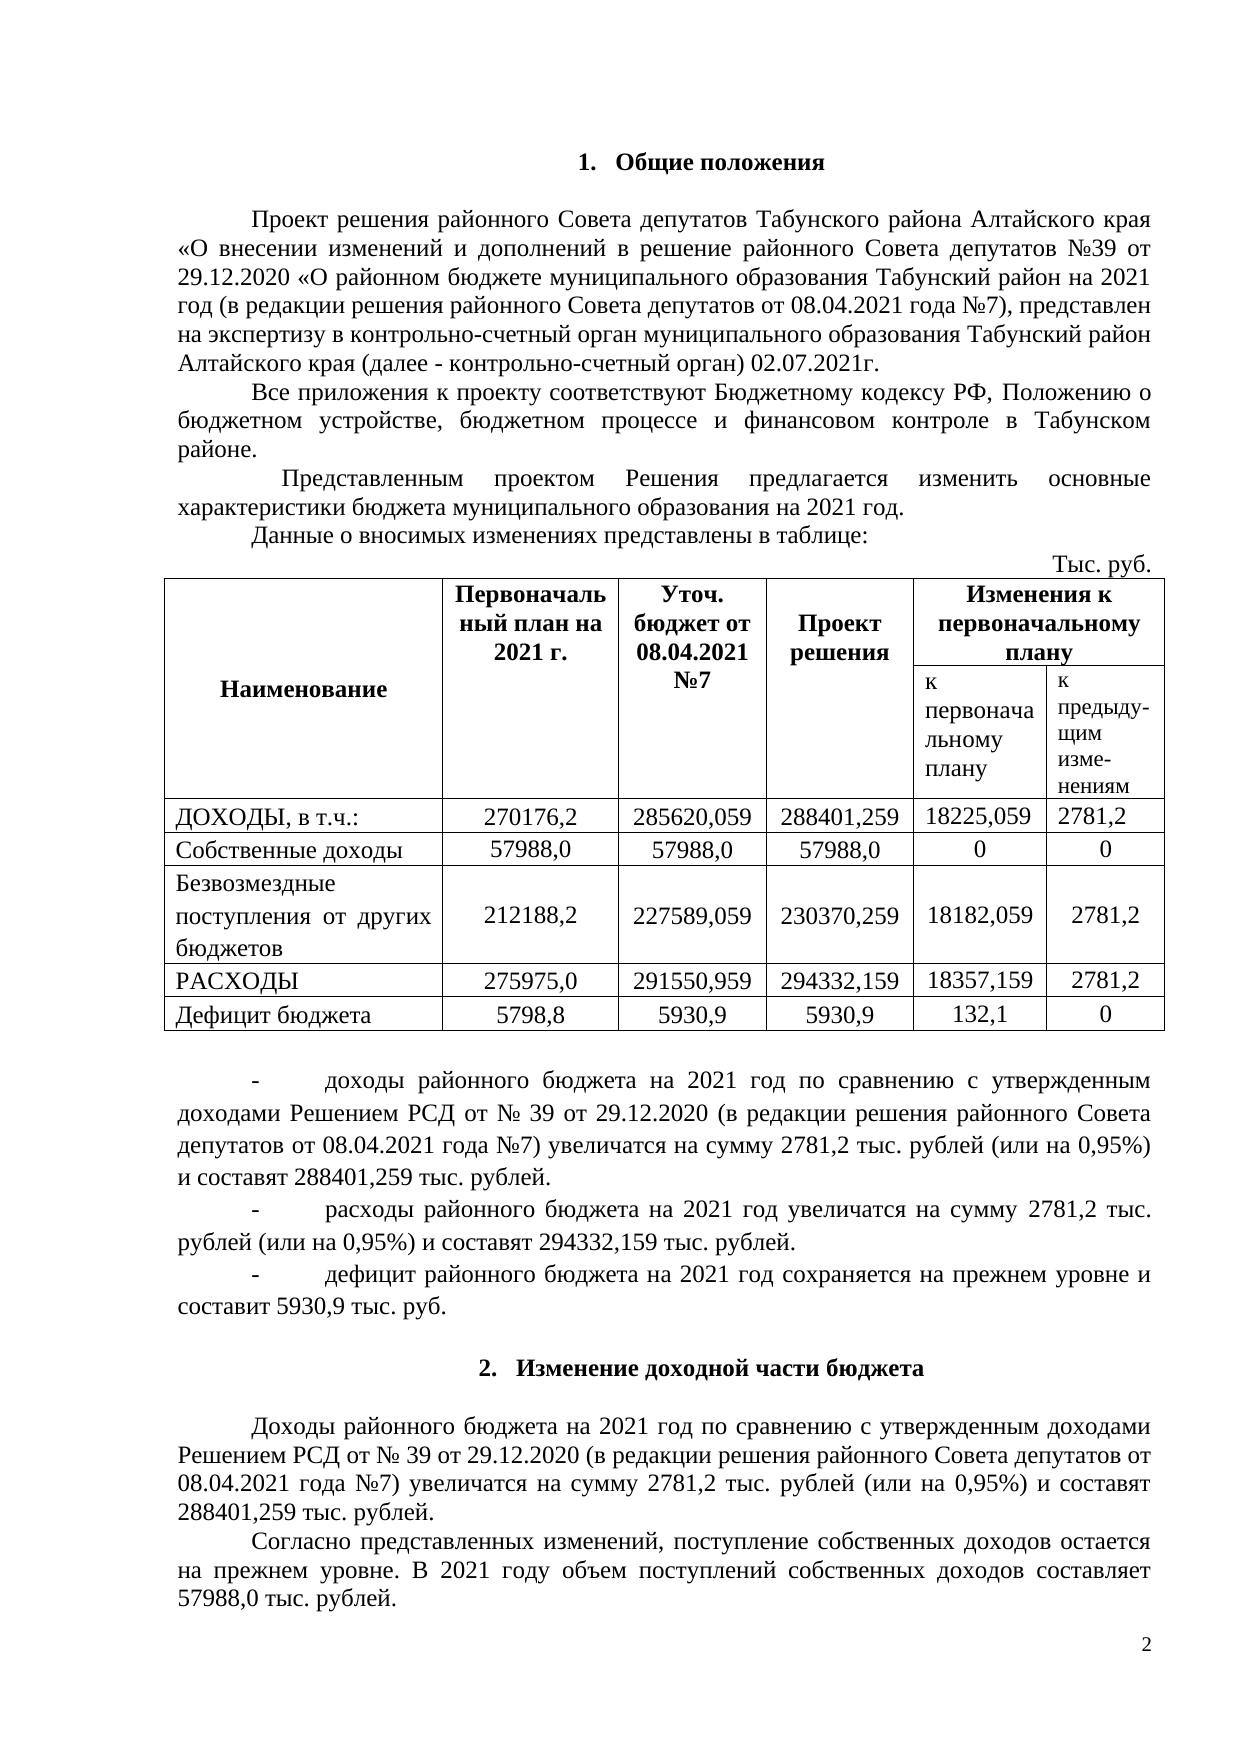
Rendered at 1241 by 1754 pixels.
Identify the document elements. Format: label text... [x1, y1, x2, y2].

table_cell 2781,2 [1047, 799, 1164, 832]
table_cell 291550,959 [619, 964, 766, 996]
text Согласно представленных изменений, поступление собственных доходов остается на прежнем уровне. В 2021 году объем поступлений собственных доходов составляет 57988,0 тыс. рублей. [177, 1526, 1152, 1612]
table_header Уточ. бюджет от 08.04.2021 №7 [619, 579, 766, 798]
table_cell 57988,0 [619, 833, 766, 865]
text Доходы районного бюджета на 2021 год по сравнению с утвержденным доходами Решением РСД от № 39 от 29.12.2020 (в редакции решения районного Совета депутатов от 08.04.2021 года №7) увеличатся на сумму 2781,2 тыс. рублей (или на 0,95%) и составят 288401,259 тыс. рублей. [177, 1411, 1152, 1526]
table_cell 270176,2 [443, 799, 618, 832]
table_cell 294332,159 [767, 964, 913, 996]
table_cell 132,1 [914, 997, 1046, 1029]
list Общие положения [251, 147, 1152, 176]
text Представленным проектом Решения предлагается изменить основные характеристики бюджета муниципального образования на 2021 год. [177, 463, 1152, 521]
table_cell 57988,0 [767, 833, 913, 865]
table_cell 18357,159 [914, 964, 1046, 996]
text Проект решения районного Совета депутатов Табунского района Алтайского края «О внесении изменений и дополнений в решение районного Совета депутатов №39 от 29.12.2020 «О районном бюджете муниципального образования Табунский район на 2021 год (в редакции решения районного Совета депутатов от 08.04.2021 года №7), представлен на экспертизу в контрольно-счетный орган муниципального образования Табунский район Алтайского края (далее - контрольно-счетный орган) 02.07.2021г. [177, 204, 1152, 377]
table_header Первоначальный план на 2021 г. [443, 579, 618, 798]
text - расходы районного бюджета на 2021 год увеличатся на сумму 2781,2 тыс. рублей (или на 0,95%) и составят 294332,159 тыс. рублей. [177, 1192, 1152, 1257]
text - дефицит районного бюджета на 2021 год сохраняется на прежнем уровне и составит 5930,9 тыс. руб. [177, 1257, 1152, 1321]
table_cell Собственные доходы [165, 833, 442, 865]
table_cell Безвозмездные поступления от других бюджетов [165, 866, 442, 963]
table_cell 227589,059 [619, 866, 766, 963]
table_cell 230370,259 [767, 866, 913, 963]
table_cell 2781,2 [1047, 964, 1164, 996]
table_cell к предыдущим изменениям [1069, 666, 1164, 798]
table_cell 0 [914, 833, 1046, 865]
table_cell к первоначальному плану [914, 666, 1046, 798]
table_cell 5930,9 [619, 997, 766, 1029]
table_cell 275975,0 [443, 964, 618, 996]
table_cell 5798,8 [443, 997, 618, 1029]
table_header Изменения к первоначальному плану [914, 579, 1164, 665]
table_cell 2781,2 [1047, 866, 1164, 963]
table_cell 0 [1047, 997, 1164, 1029]
table_cell 5930,9 [767, 997, 913, 1029]
table_cell 285620,059 [619, 799, 766, 832]
table_cell ДОХОДЫ, в т.ч.: [165, 799, 442, 832]
table_header Наименование [165, 579, 442, 798]
table_cell 288401,259 [767, 799, 913, 832]
table_header Проект решения [767, 579, 913, 798]
table_cell 212188,2 [443, 866, 618, 963]
text Данные о вносимых изменениях представлены в таблице: [177, 521, 1152, 549]
text Все приложения к проекту соответствуют Бюджетному кодексу РФ, Положению о бюджетном устройстве, бюджетном процессе и финансовом контроле в Табунском районе. [177, 377, 1152, 463]
table_cell Дефицит бюджета [165, 997, 442, 1029]
text Тыс. руб. [177, 549, 1152, 578]
table_cell 18225,059 [914, 799, 1046, 832]
list Изменение доходной части бюджета [251, 1353, 1152, 1382]
table_cell 18182,059 [914, 866, 1046, 963]
table_cell 0 [1047, 833, 1164, 865]
table_cell РАСХОДЫ [165, 964, 442, 996]
table_cell 57988,0 [443, 833, 618, 865]
text - доходы районного бюджета на 2021 год по сравнению с утвержденным доходами Решением РСД от № 39 от 29.12.2020 (в редакции решения районного Совета депутатов от 08.04.2021 года №7) увеличатся на сумму 2781,2 тыс. рублей (или на 0,95%) и составят 288401,259 тыс. рублей. [177, 1063, 1152, 1192]
